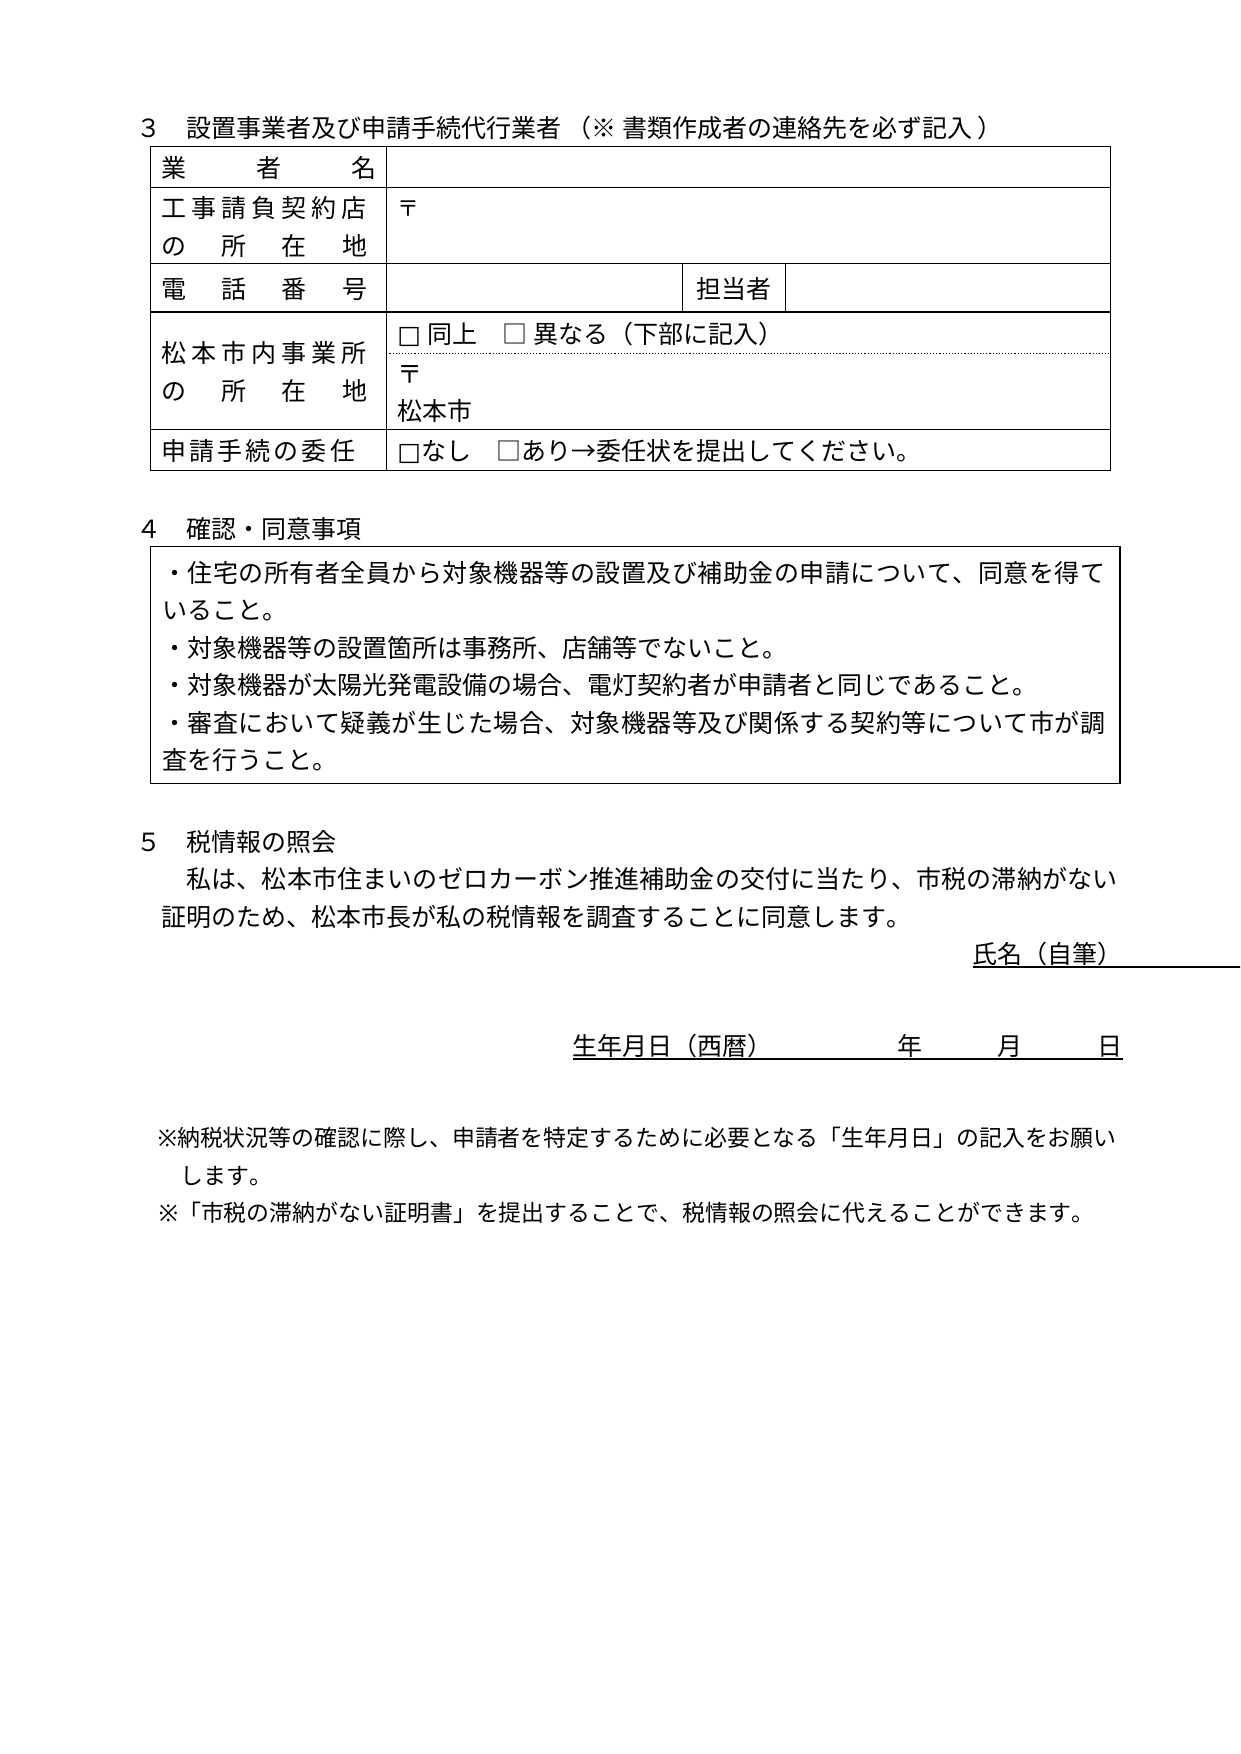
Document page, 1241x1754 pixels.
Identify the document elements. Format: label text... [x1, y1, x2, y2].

table_cell 〒 [387, 188, 1110, 263]
table_cell 〒 松本市 [387, 353, 1110, 429]
text ※納税状況等の確認に際し、申請者を特定するために必要となる「生年月日」の記入をお願いします。 [158, 1118, 1122, 1193]
table_cell [387, 264, 682, 311]
table_cell 電話番号 [151, 264, 386, 311]
text 氏名（自筆） [136, 934, 1122, 972]
table_cell □なし □あり→委任状を提出してください。 [387, 430, 1110, 470]
text 私は、松本市住まいのゼロカーボン推進補助金の交付に当たり、市税の滞納がない証明のため、松本市長が私の税情報を調査することに同意します。 [136, 859, 1122, 934]
text ※「市税の滞納がない証明書」を提出することで、税情報の照会に代えることができます。 [136, 1193, 1122, 1231]
text ４ 確認・同意事項 [136, 509, 1122, 546]
text ３ 設置事業者及び申請手続代行業者 （※ 書類作成者の連絡先を必ず記入 ） [136, 108, 1122, 146]
table_header ・住宅の所有者全員から対象機器等の設置及び補助金の申請について、同意を得ていること。 ・対象機器等の設置箇所は事務所、店舗等でないこと。 ・対象機器が太陽光発電設備の場合、電灯契約者が申請者と同じであること。 ・審査において疑義が生じた場合、対象機器等及び関係する契約等について市が調査を行うこと。 [151, 547, 1119, 783]
table_header 業者名 [151, 147, 386, 187]
table_cell 申請手続の委任 [151, 430, 386, 470]
table_cell 工事請負契約店 の所在地 [151, 188, 386, 263]
table_cell □ 同上 □ 異なる（下部に記入） [387, 313, 1110, 353]
table_header [387, 147, 1110, 187]
text 生年月日（西暦） 年 月 日 [136, 1026, 1122, 1064]
text ５ 税情報の照会 [136, 822, 1122, 859]
table_cell 松本市内事業所 の所在地 [151, 313, 386, 429]
table_cell 担当者 [683, 264, 785, 311]
table_cell [786, 264, 1110, 311]
